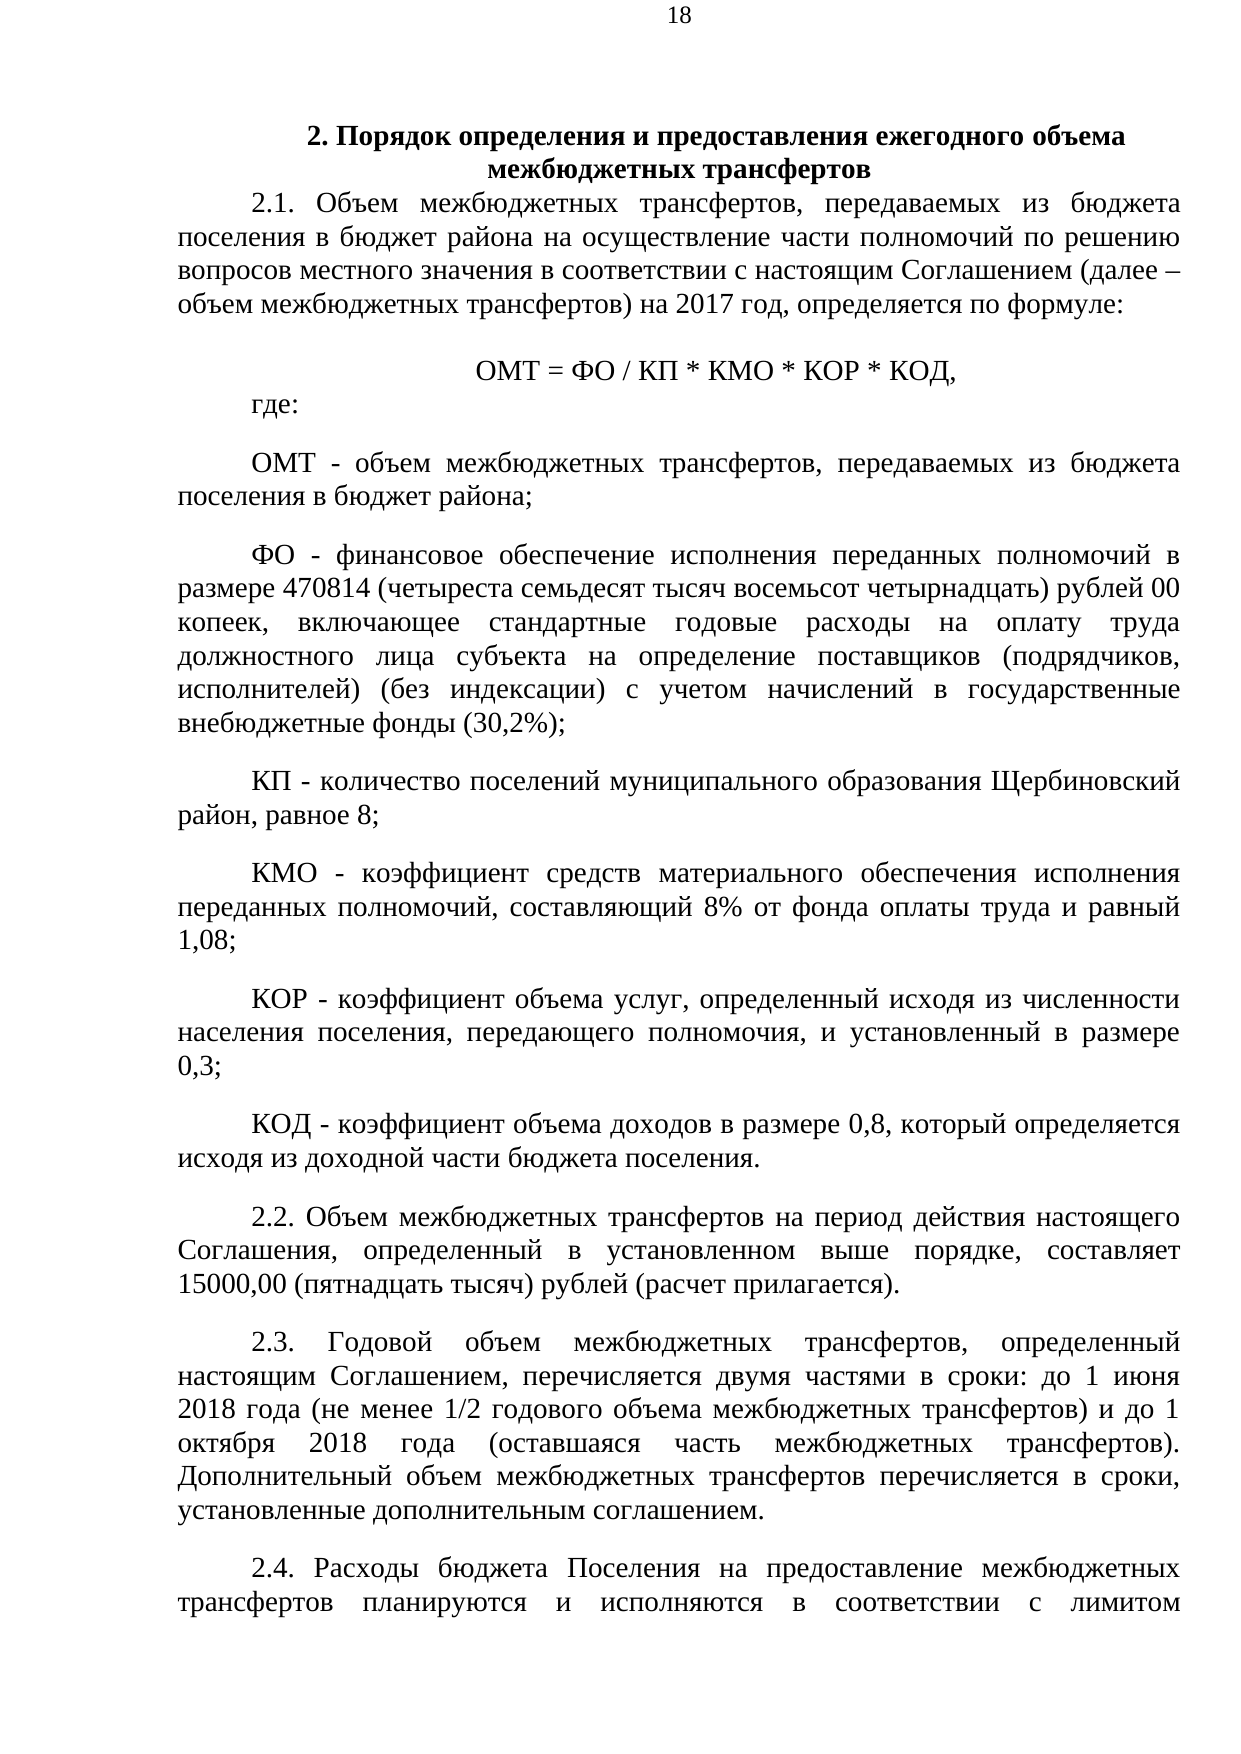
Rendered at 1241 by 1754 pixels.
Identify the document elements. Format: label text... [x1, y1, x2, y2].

text 2.2. Объем межбюджетных трансфертов на период действия настоящего Соглашения, определенный в установленном выше порядке, составляет 15000,00 (пятнадцать тысяч) рублей (расчет прилагается). [177, 1199, 1181, 1299]
text КМО - коэффициент средств материального обеспечения исполнения переданных полномочий, составляющий 8% от фонда оплаты труда и равный 1,08; [177, 855, 1181, 956]
text КП - количество поселений муниципального образования Щербиновский район, равное 8; [177, 763, 1181, 830]
text КОД - коэффициент объема доходов в размере 0,8, который определяется исходя из доходной части бюджета поселения. [177, 1107, 1181, 1174]
text ОМТ - объем межбюджетных трансфертов, передаваемых из бюджета поселения в бюджет района; [177, 445, 1181, 512]
text 2.1. Объем межбюджетных трансфертов, передаваемых из бюджета поселения в бюджет района на осуществление части полномочий по решению вопросов местного значения в соответствии с настоящим Соглашением (далее – объем межбюджетных трансфертов) на 2017 год, определяется по формуле: [177, 185, 1181, 319]
text ОМТ = ФО / КП * КМО * КОР * КОД, [177, 353, 1181, 386]
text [177, 1551, 1181, 1618]
text ФО - финансовое обеспечение исполнения переданных полномочий в размере 470814 (четыреста семьдесят тысяч восемьсот четырнадцать) рублей 00 копеек, включающее стандартные годовые расходы на оплату труда должностного лица субъекта на определение поставщиков (подрядчиков, исполнителей) (без индексации) с учетом начислений в государственные внебюджетные фонды (30,2%); [177, 537, 1181, 738]
text 2. Порядок определения и предоставления ежегодного объема межбюджетных трансфертов [177, 118, 1181, 185]
text КОР - коэффициент объема услуг, определенный исходя из численности населения поселения, передающего полномочия, и установленный в размере 0,3; [177, 981, 1181, 1082]
text где: [177, 386, 1181, 420]
text 2.3. Годовой объем межбюджетных трансфертов, определенный настоящим Соглашением, перечисляется двумя частями в сроки: до 1 июня 2018 года (не менее 1/2 годового объема межбюджетных трансфертов) и до 1 октября 2018 года (оставшаяся часть межбюджетных трансфертов). Дополнительный объем межбюджетных трансфертов перечисляется в сроки, установленные дополнительным соглашением. [177, 1324, 1181, 1526]
